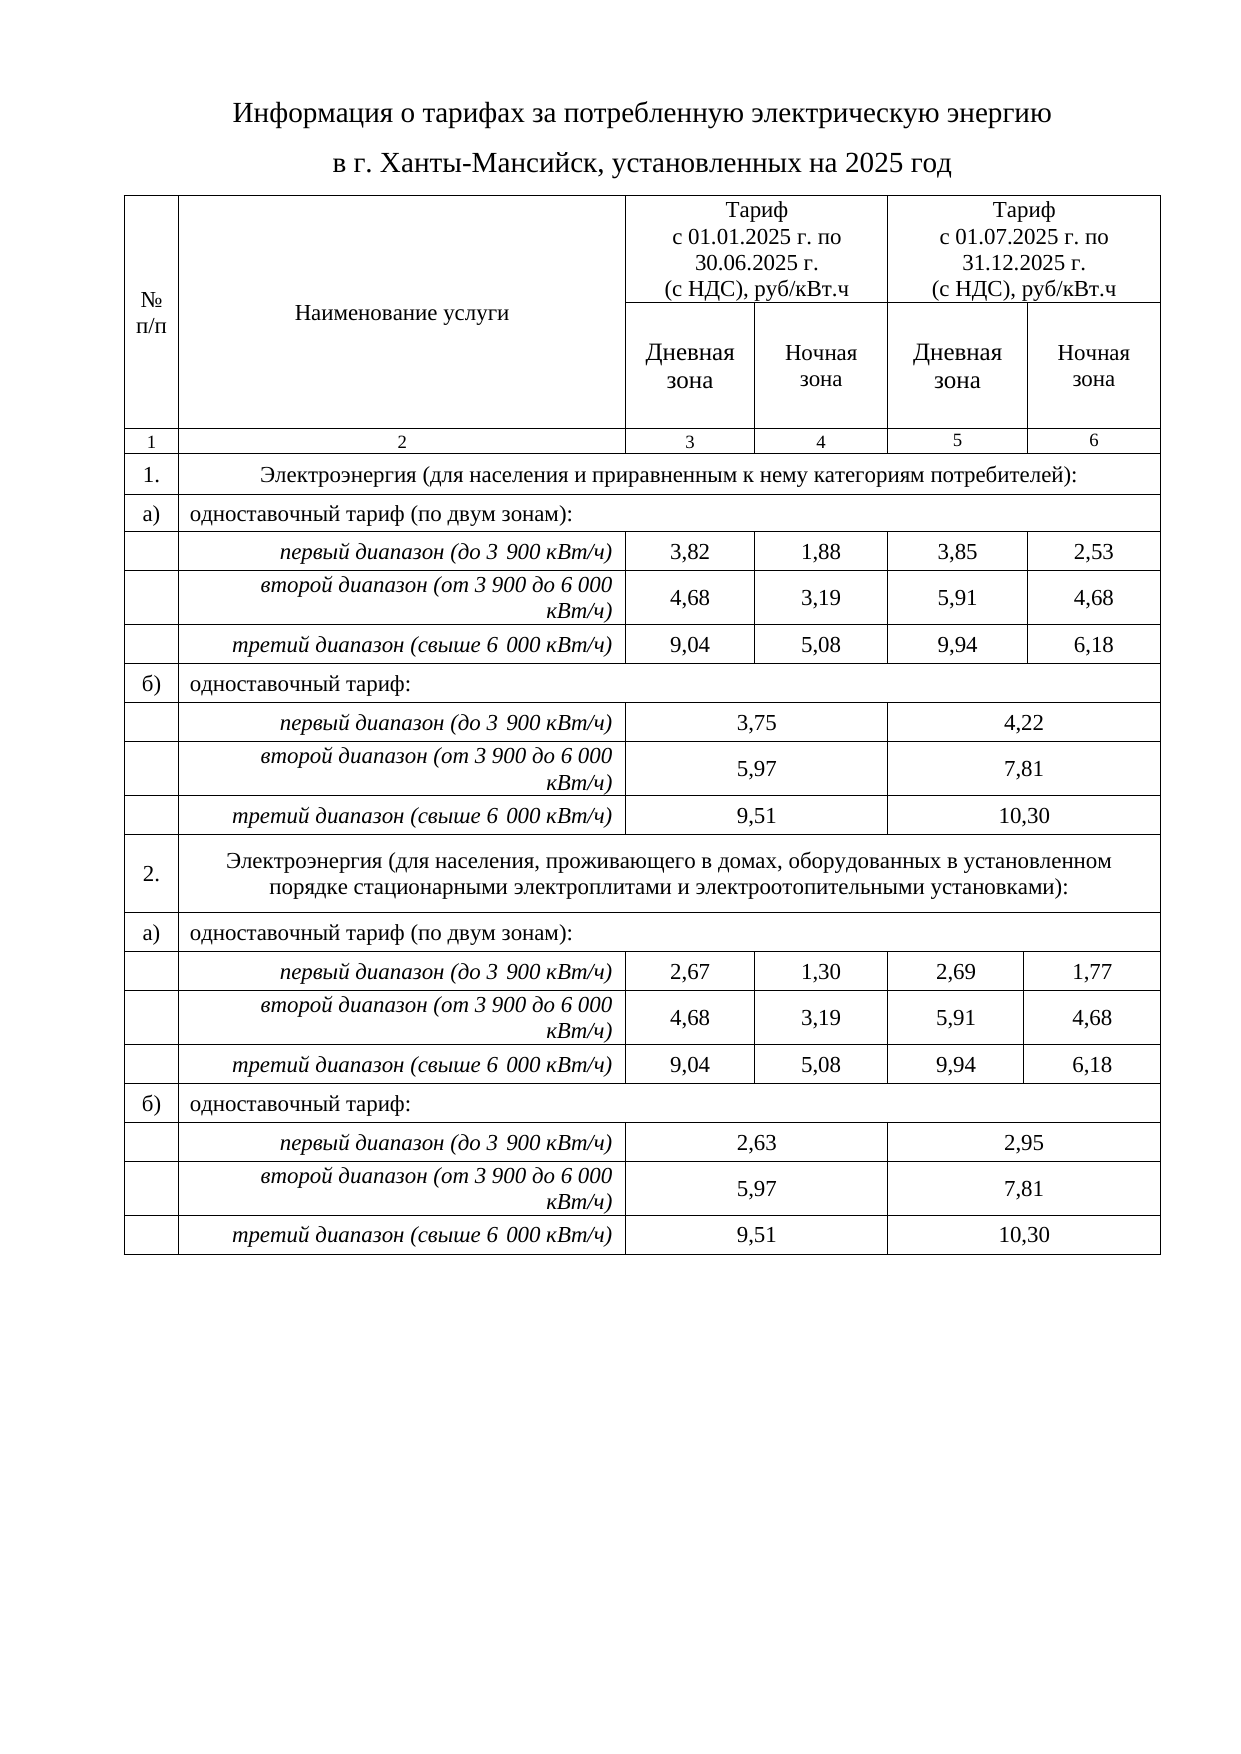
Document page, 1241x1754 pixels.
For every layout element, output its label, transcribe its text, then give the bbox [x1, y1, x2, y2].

table_cell третий диапазон (свыше 6 000 кВт/ч) [179, 1216, 625, 1254]
table_cell 1,77 [1024, 952, 1160, 990]
table_cell 10,30 [888, 1216, 1160, 1254]
table_cell 9,04 [626, 625, 754, 663]
table_cell 5,97 [626, 742, 887, 795]
table_cell [125, 991, 178, 1044]
table_cell 2,69 [888, 952, 1023, 990]
text в г. Ханты-Мансийск, установленных на 2025 год [88, 145, 1196, 178]
table_cell Дневная зона [888, 303, 1027, 428]
table_cell б) [125, 1084, 178, 1122]
table_cell 1,30 [755, 952, 887, 990]
table_cell 10,30 [888, 796, 1160, 834]
table_cell 5,91 [888, 571, 1027, 624]
table_cell Электроэнергия (для населения и приравненным к нему категориям потребителей): [179, 454, 1160, 494]
table_cell 3,75 [626, 703, 887, 741]
table_cell Дневная зона [626, 303, 754, 428]
table_cell 4,22 [888, 703, 1160, 741]
table_cell первый диапазон (до 3 900 кВт/ч) [179, 1123, 625, 1161]
table_header № п/п [125, 196, 178, 428]
table_cell 1 [125, 429, 178, 453]
table_cell 4 [755, 429, 887, 453]
table_cell 1. [125, 454, 178, 494]
table_cell одноставочный тариф: [179, 664, 1160, 702]
table_cell 5,97 [626, 1162, 887, 1215]
table_cell 5,91 [888, 991, 1023, 1044]
table_cell первый диапазон (до 3 900 кВт/ч) [179, 532, 625, 570]
table_header Тариф с 01.07.2025 г. по 31.12.2025 г. (с НДС), руб/кВт.ч [888, 196, 1160, 302]
table_cell а) [125, 495, 178, 531]
table_cell 2. [125, 835, 178, 912]
table_cell 4,68 [626, 571, 754, 624]
table_cell 2,53 [1028, 532, 1160, 570]
table_cell Электроэнергия (для населения, проживающего в домах, оборудованных в установленном порядке стационарными электроплитами и электроотопительными установками): [179, 835, 1160, 912]
table_cell 3,19 [755, 991, 887, 1044]
table_cell первый диапазон (до 3 900 кВт/ч) [179, 703, 625, 741]
table_cell 2,95 [888, 1123, 1160, 1161]
table_cell 9,51 [626, 1216, 887, 1254]
table_cell 4,68 [626, 991, 754, 1044]
table_cell 9,04 [626, 1045, 754, 1083]
table_cell 9,51 [626, 796, 887, 834]
table_cell 6 [1028, 429, 1160, 453]
text Информация о тарифах за потребленную электрическую энергию [88, 95, 1196, 128]
table_cell 9,94 [888, 1045, 1023, 1083]
table_cell первый диапазон (до 3 900 кВт/ч) [179, 952, 625, 990]
table_cell [125, 1045, 178, 1083]
table_cell 4,68 [1024, 991, 1160, 1044]
table_cell одноставочный тариф (по двум зонам): [179, 913, 1160, 951]
table_cell одноставочный тариф (по двум зонам): [179, 495, 1160, 531]
table_cell 3,82 [626, 532, 754, 570]
table_cell 3,19 [755, 571, 887, 624]
table_cell [125, 703, 178, 741]
table_cell второй диапазон (от 3 900 до 6 000 кВт/ч) [179, 991, 625, 1044]
table_cell 2,63 [626, 1123, 887, 1161]
table_header Наименование услуги [179, 196, 625, 428]
table_cell Ночная зона [755, 303, 887, 428]
table_cell а) [125, 913, 178, 951]
table_cell 5 [888, 429, 1027, 453]
table_cell второй диапазон (от 3 900 до 6 000 кВт/ч) [179, 742, 625, 795]
table_cell 3,85 [888, 532, 1027, 570]
table_cell 2 [179, 429, 625, 453]
table_cell [125, 952, 178, 990]
table_cell 7,81 [888, 1162, 1160, 1215]
table_cell 2,67 [626, 952, 754, 990]
table_cell [125, 796, 178, 834]
table_cell [125, 1162, 178, 1215]
table_cell 9,94 [888, 625, 1027, 663]
table_cell третий диапазон (свыше 6 000 кВт/ч) [179, 1045, 625, 1083]
table_cell 5,08 [755, 625, 887, 663]
table_cell 1,88 [755, 532, 887, 570]
table_cell [125, 1216, 178, 1254]
table_cell 5,08 [755, 1045, 887, 1083]
table_cell [125, 571, 178, 624]
table_cell Ночная зона [1028, 303, 1160, 428]
table_header Тариф с 01.01.2025 г. по 30.06.2025 г. (с НДС), руб/кВт.ч [626, 196, 887, 302]
table_cell 6,18 [1024, 1045, 1160, 1083]
table_cell б) [125, 664, 178, 702]
table_cell [125, 742, 178, 795]
table_cell 7,81 [888, 742, 1160, 795]
table_cell 3 [626, 429, 754, 453]
table_cell [125, 625, 178, 663]
table_cell [125, 1123, 178, 1161]
table_cell [125, 532, 178, 570]
table_cell третий диапазон (свыше 6 000 кВт/ч) [179, 796, 625, 834]
table_cell второй диапазон (от 3 900 до 6 000 кВт/ч) [179, 571, 625, 624]
table_cell второй диапазон (от 3 900 до 6 000 кВт/ч) [179, 1162, 625, 1215]
table_cell третий диапазон (свыше 6 000 кВт/ч) [179, 625, 625, 663]
table_cell одноставочный тариф: [179, 1084, 1160, 1122]
table_cell 4,68 [1028, 571, 1160, 624]
table_cell 6,18 [1028, 625, 1160, 663]
